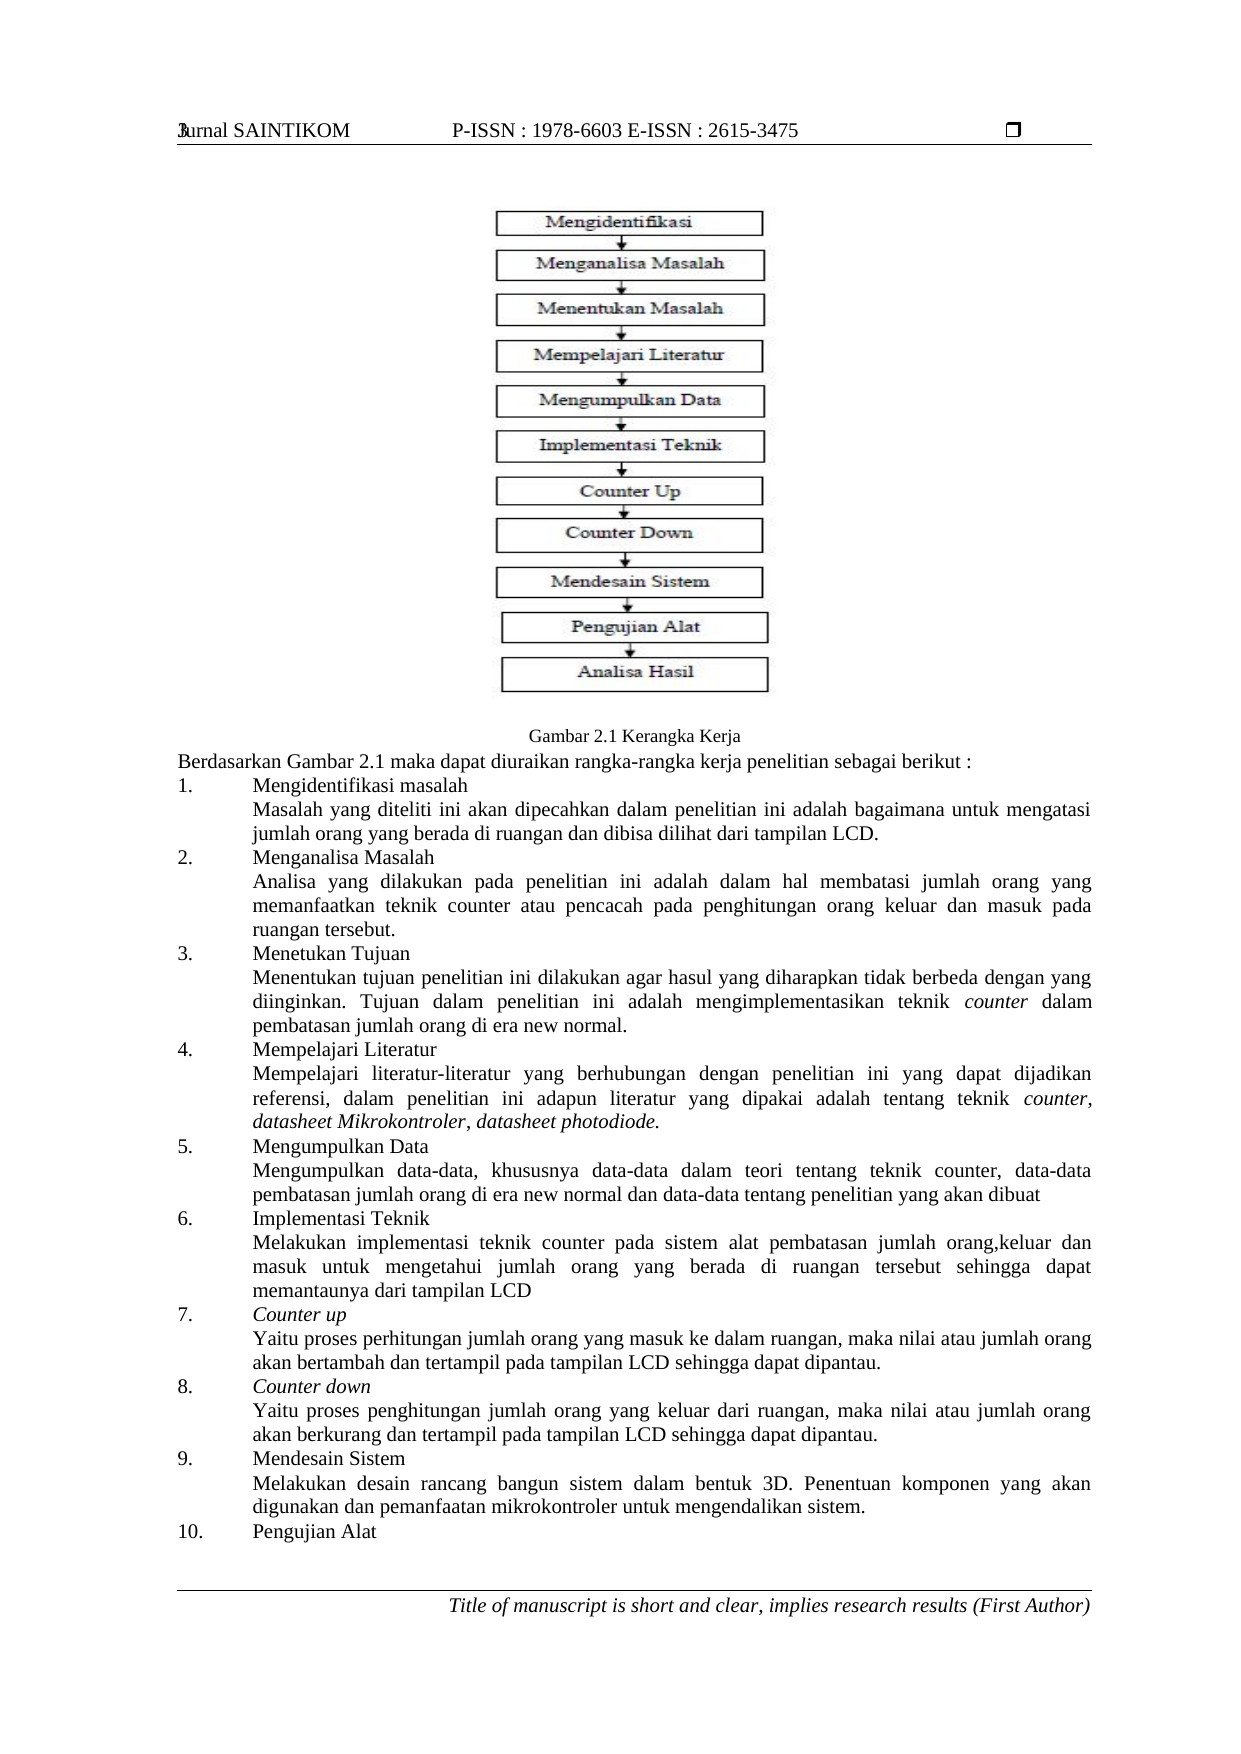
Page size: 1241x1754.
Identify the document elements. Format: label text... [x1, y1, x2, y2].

text 2. Menganalisa Masalah [177, 845, 1092, 869]
text Yaitu proses penghitungan jumlah orang yang keluar dari ruangan, maka nilai atau jumlah orang akan berkurang dan tertampil pada tampilan LCD sehingga dapat dipantau. [252, 1398, 1092, 1446]
text Menentukan tujuan penelitian ini dilakukan agar hasul yang diharapkan tidak berbeda dengan yang diinginkan. Tujuan dalam penelitian ini adalah mengimplementasikan teknik counter dalam pembatasan jumlah orang di era new normal. [252, 965, 1092, 1037]
text Melakukan implementasi teknik counter pada sistem alat pembatasan jumlah orang,keluar dan masuk untuk mengetahui jumlah orang yang berada di ruangan tersebut sehingga dapat memantaunya dari tampilan LCD [252, 1230, 1092, 1302]
text Yaitu proses perhitungan jumlah orang yang masuk ke dalam ruangan, maka nilai atau jumlah orang akan bertambah dan tertampil pada tampilan LCD sehingga dapat dipantau. [252, 1326, 1092, 1374]
text 1. Mengidentifikasi masalah [177, 773, 1092, 797]
text Melakukan desain rancang bangun sistem dalam bentuk 3D. Penentuan komponen yang akan digunakan dan pemanfaatan mikrokontroler untuk mengendalikan sistem. [252, 1470, 1092, 1518]
text Mengumpulkan data-data, khususnya data-data dalam teori tentang teknik counter, data-data pembatasan jumlah orang di era new normal dan data-data tentang penelitian yang akan dibuat [252, 1158, 1092, 1206]
text 4. Mempelajari Literatur [177, 1037, 1092, 1061]
text Mempelajari literatur-literatur yang berhubungan dengan penelitian ini yang dapat dijadikan referensi, dalam penelitian ini adapun literatur yang dipakai adalah tentang teknik counter, datasheet Mikrokontroler, datasheet photodiode. [252, 1061, 1092, 1133]
picture [491, 206, 778, 701]
text Analisa yang dilakukan pada penelitian ini adalah dalam hal membatasi jumlah orang yang memanfaatkan teknik counter atau pencacah pada penghitungan orang keluar dan masuk pada ruangan tersebut. [252, 869, 1092, 941]
text Masalah yang diteliti ini akan dipecahkan dalam penelitian ini adalah bagaimana untuk mengatasi jumlah orang yang berada di ruangan dan dibisa dilihat dari tampilan LCD. [252, 797, 1092, 845]
text 8. Counter down [177, 1374, 1092, 1398]
text 9. Mendesain Sistem [177, 1446, 1092, 1470]
text Gambar 2.1 Kerangka Kerja [177, 725, 1092, 747]
text 3. Menetukan Tujuan [177, 941, 1092, 965]
text Berdasarkan Gambar 2.1 maka dapat diuraikan rangka-rangka kerja penelitian sebagai berikut : [177, 748, 1092, 773]
text 5. Mengumpulkan Data [177, 1133, 1092, 1158]
text 10. Pengujian Alat [177, 1518, 1092, 1543]
text 6. Implementasi Teknik [177, 1206, 1092, 1230]
text 7. Counter up [177, 1302, 1092, 1326]
